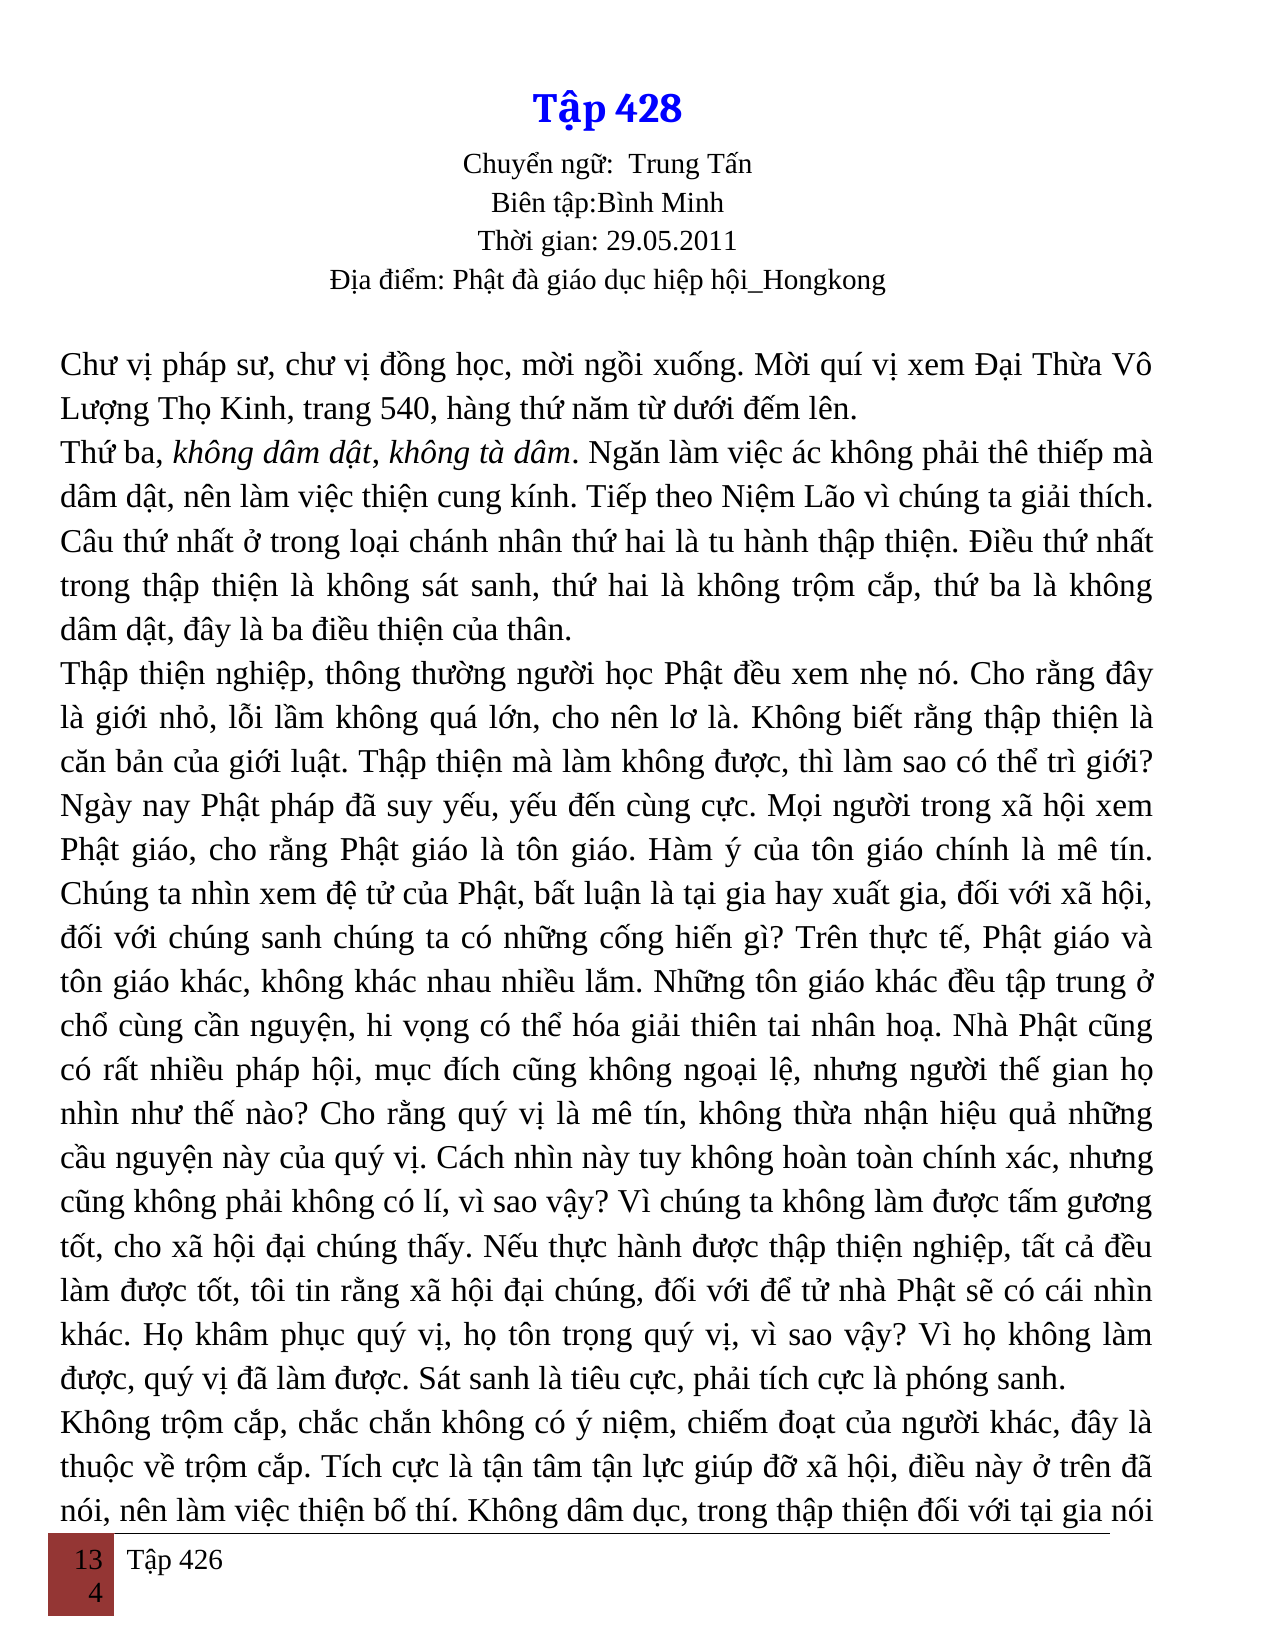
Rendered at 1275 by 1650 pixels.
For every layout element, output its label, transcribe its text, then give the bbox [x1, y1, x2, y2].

text Thứ ba, không dâm dật, không tà dâm. Ngăn làm việc ác không phải thê thiếp mà dâm dật, nên làm việc thiện cung kính. Tiếp theo Niệm Lão vì chúng ta giải thích. Câu thứ nhất ở trong loại chánh nhân thứ hai là tu hành thập thiện. Điều thứ nhất trong thập thiện là không sát sanh, thứ hai là không trộm cắp, thứ ba là không dâm dật, đây là ba điều thiện của thân. [60, 433, 1155, 647]
text Thời gian: 29.05.2011 [60, 223, 1155, 257]
text Địa điểm: Phật đà giáo dục hiệp hội_Hongkong [60, 262, 1155, 296]
subtitle Tập 428 [60, 85, 1155, 133]
text Chư vị pháp sư, chư vị đồng học, mời ngồi xuống. Mời quí vị xem Đại Thừa Vô Lượng Thọ Kinh, trang 540, hàng thứ năm từ dưới đếm lên. [60, 344, 1155, 427]
text Biên tập:Bình Minh [60, 185, 1155, 218]
text Chuyển ngữ: Trung Tấn [60, 146, 1155, 180]
text Thập thiện nghiệp, thông thường người học Phật đều xem nhẹ nó. Cho rằng đây là giới nhỏ, lỗi lầm không quá lớn, cho nên lơ là. Không biết rằng thập thiện là căn bản của giới luật. Thập thiện mà làm không được, thì làm sao có thể trì giới? Ngày nay Phật pháp đã suy yếu, yếu đến cùng cực. Mọi người trong xã hội xem Phật giáo, cho rằng Phật giáo là tôn giáo. Hàm ý của tôn giáo chính là mê tín. Chúng ta nhìn xem đệ tử của Phật, bất luận là tại gia hay xuất gia, đối với xã hội, đối với chúng sanh chúng ta có những cống hiến gì? Trên thực tế, Phật giáo và tôn giáo khác, không khác nhau nhiều lắm. Những tôn giáo khác đều tập trung ở chổ cùng cần nguyện, hi vọng có thể hóa giải thiên tai nhân hoạ. Nhà Phật cũng có rất nhiều pháp hội, mục đích cũng không ngoại lệ, nhưng người thế gian họ nhìn như thế nào? Cho rằng quý vị là mê tín, không thừa nhận hiệu quả những cầu nguyện này của quý vị. Cách nhìn này tuy không hoàn toàn chính xác, nhưng cũng không phải không có lí, vì sao vậy? Vì chúng ta không làm được tấm gương tốt, cho xã hội đại chúng thấy. Nếu thực hành được thập thiện nghiệp, tất cả đều làm được tốt, tôi tin rằng xã hội đại chúng, đối với để tử nhà Phật sẽ có cái nhìn khác. Họ khâm phục quý vị, họ tôn trọng quý vị, vì sao vậy? Vì họ không làm được, quý vị đã làm được. Sát sanh là tiêu cực, phải tích cực là phóng sanh. [60, 653, 1155, 1396]
